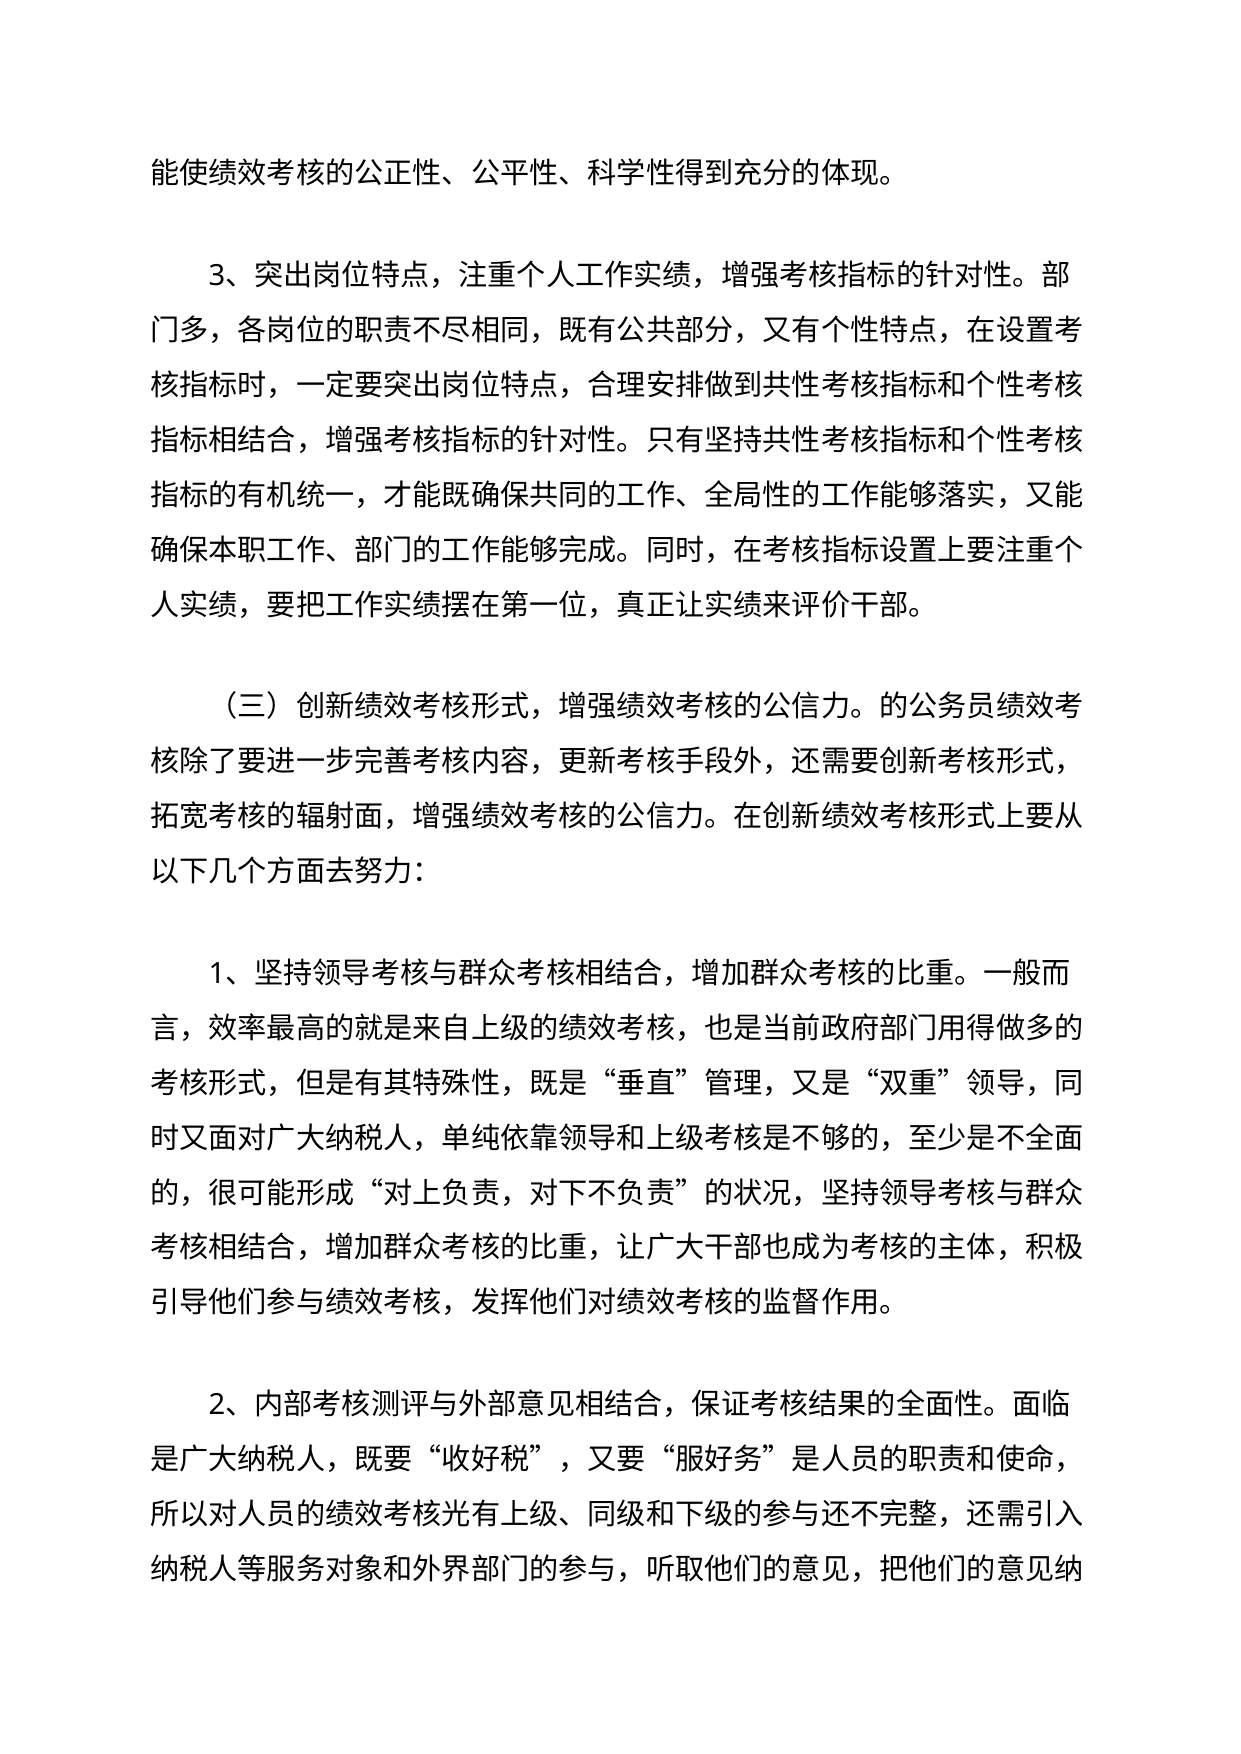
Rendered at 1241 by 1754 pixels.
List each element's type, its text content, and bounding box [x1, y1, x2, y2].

text 1、坚持领导考核与群众考核相结合，增加群众考核的比重。一般而言，效率最高的就是来自上级的绩效考核，也是当前政府部门用得做多的考核形式，但是有其特殊性，既是“垂直”管理，又是“双重”领导，同时又面对广大纳税人，单纯依靠领导和上级考核是不够的，至少是不全面的，很可能形成“对上负责，对下不负责”的状况，坚持领导考核与群众考核相结合，增加群众考核的比重，让广大干部也成为考核的主体，积极引导他们参与绩效考核，发挥他们对绩效考核的监督作用。 [150, 949, 1090, 1321]
text （三）创新绩效考核形式，增强绩效考核的公信力。的公务员绩效考核除了要进一步完善考核内容，更新考核手段外，还需要创新考核形式，拓宽考核的辐射面，增强绩效考核的公信力。在创新绩效考核形式上要从以下几个方面去努力： [150, 683, 1090, 890]
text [150, 1381, 1090, 1588]
text 3、突出岗位特点，注重个人工作实绩，增强考核指标的针对性。部门多，各岗位的职责不尽相同，既有公共部分，又有个性特点，在设置考核指标时，一定要突出岗位特点，合理安排做到共性考核指标和个性考核指标相结合，增强考核指标的针对性。只有坚持共性考核指标和个性考核指标的有机统一，才能既确保共同的工作、全局性的工作能够落实，又能确保本职工作、部门的工作能够完成。同时，在考核指标设置上要注重个人实绩，要把工作实绩摆在第一位，真正让实绩来评价干部。 [150, 252, 1090, 623]
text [150, 150, 1090, 192]
